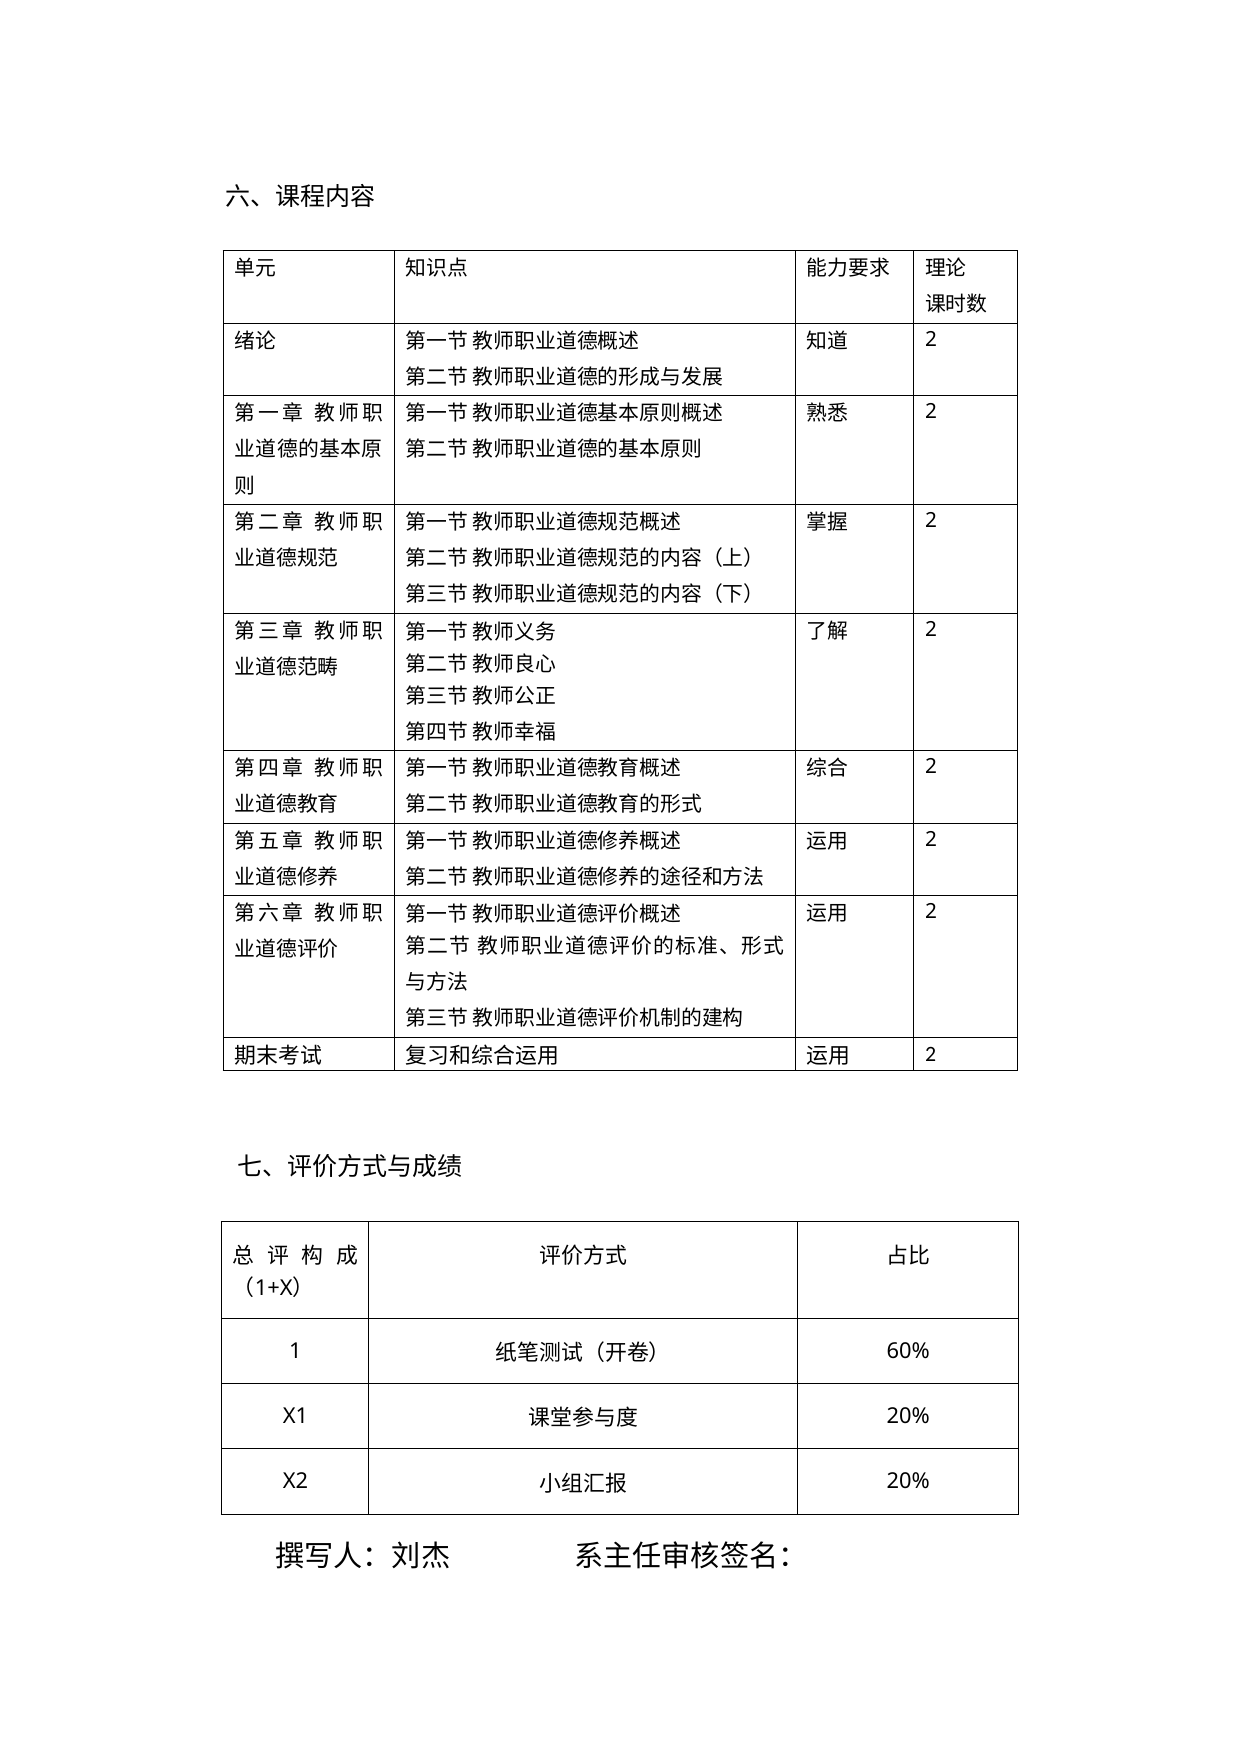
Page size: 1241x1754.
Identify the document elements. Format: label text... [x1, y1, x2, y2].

table_cell 了解 [796, 614, 913, 750]
table_header 能力要求 [796, 251, 913, 323]
table_cell 第二章 教师职业道德规范 [224, 505, 394, 613]
table_cell 第五章 教师职业道德修养 [224, 824, 394, 895]
table_cell 第六章 教师职业道德评价 [224, 896, 394, 1037]
table_cell 第一节 教师义务 第二节 教师良心 第三节 教师公正 第四节 教师幸福 [395, 614, 795, 750]
table_cell 期末考试 [224, 1038, 394, 1070]
table_cell 2 [914, 1038, 1017, 1070]
table_cell 第三章 教师职业道德范畴 [224, 614, 394, 750]
table_cell 掌握 [796, 505, 913, 613]
table_cell 综合 [796, 751, 913, 823]
table_cell 1 [222, 1319, 368, 1383]
text 六、课程内容 [187, 162, 1053, 227]
table_header 理论 课时数 [914, 251, 1017, 323]
table_header 占比 [798, 1222, 1018, 1318]
table_cell 20% [798, 1449, 1018, 1513]
table_header 单元 [224, 251, 394, 323]
table_cell 2 [914, 824, 1017, 895]
table_cell 60% [798, 1319, 1018, 1383]
table_cell 运用 [796, 896, 913, 1037]
table_cell 运用 [796, 824, 913, 895]
table_cell X1 [222, 1384, 368, 1448]
table_header 总评构成（1+X） [222, 1222, 368, 1318]
table_cell 第一节 教师职业道德基本原则概述 第二节 教师职业道德的基本原则 [395, 396, 795, 504]
table_cell 20% [798, 1384, 1018, 1448]
table_cell 熟悉 [796, 396, 913, 504]
text 七、评价方式与成绩 [187, 1146, 790, 1182]
table_cell 运用 [796, 1038, 913, 1070]
table_cell 第一节 教师职业道德规范概述 第二节 教师职业道德规范的内容（上） 第三节 教师职业道德规范的内容（下） [395, 505, 795, 613]
table_cell 2 [914, 324, 1017, 395]
table_cell 第一节 教师职业道德概述 第二节 教师职业道德的形成与发展 [395, 324, 795, 395]
table_header 知识点 [395, 251, 795, 323]
table_cell 第一节 教师职业道德教育概述 第二节 教师职业道德教育的形式 [395, 751, 795, 823]
table_cell 2 [914, 505, 1017, 613]
table_cell 课堂参与度 [369, 1384, 797, 1448]
table_header 评价方式 [369, 1222, 797, 1318]
text 撰写人：刘杰 系主任审核签名： [187, 1249, 1053, 1575]
table_cell 小组汇报 [369, 1449, 797, 1513]
table_cell 2 [914, 751, 1017, 823]
table_cell X2 [222, 1449, 368, 1513]
table_cell 绪论 [224, 324, 394, 395]
table_cell 第一章 教师职业道德的基本原则 [224, 396, 394, 504]
table_cell 知道 [796, 324, 913, 395]
table_cell 2 [914, 896, 1017, 1037]
table_cell 纸笔测试（开卷） [369, 1319, 797, 1383]
table_cell 2 [914, 614, 1017, 750]
table_cell 2 [914, 396, 1017, 504]
table_cell 第四章 教师职业道德教育 [224, 751, 394, 823]
table_cell 复习和综合运用 [395, 1038, 795, 1070]
table_cell 第一节 教师职业道德评价概述 第二节 教师职业道德评价的标准、形式与方法 第三节 教师职业道德评价机制的建构 [395, 896, 795, 1037]
table_cell 第一节 教师职业道德修养概述 第二节 教师职业道德修养的途径和方法 [395, 824, 795, 895]
